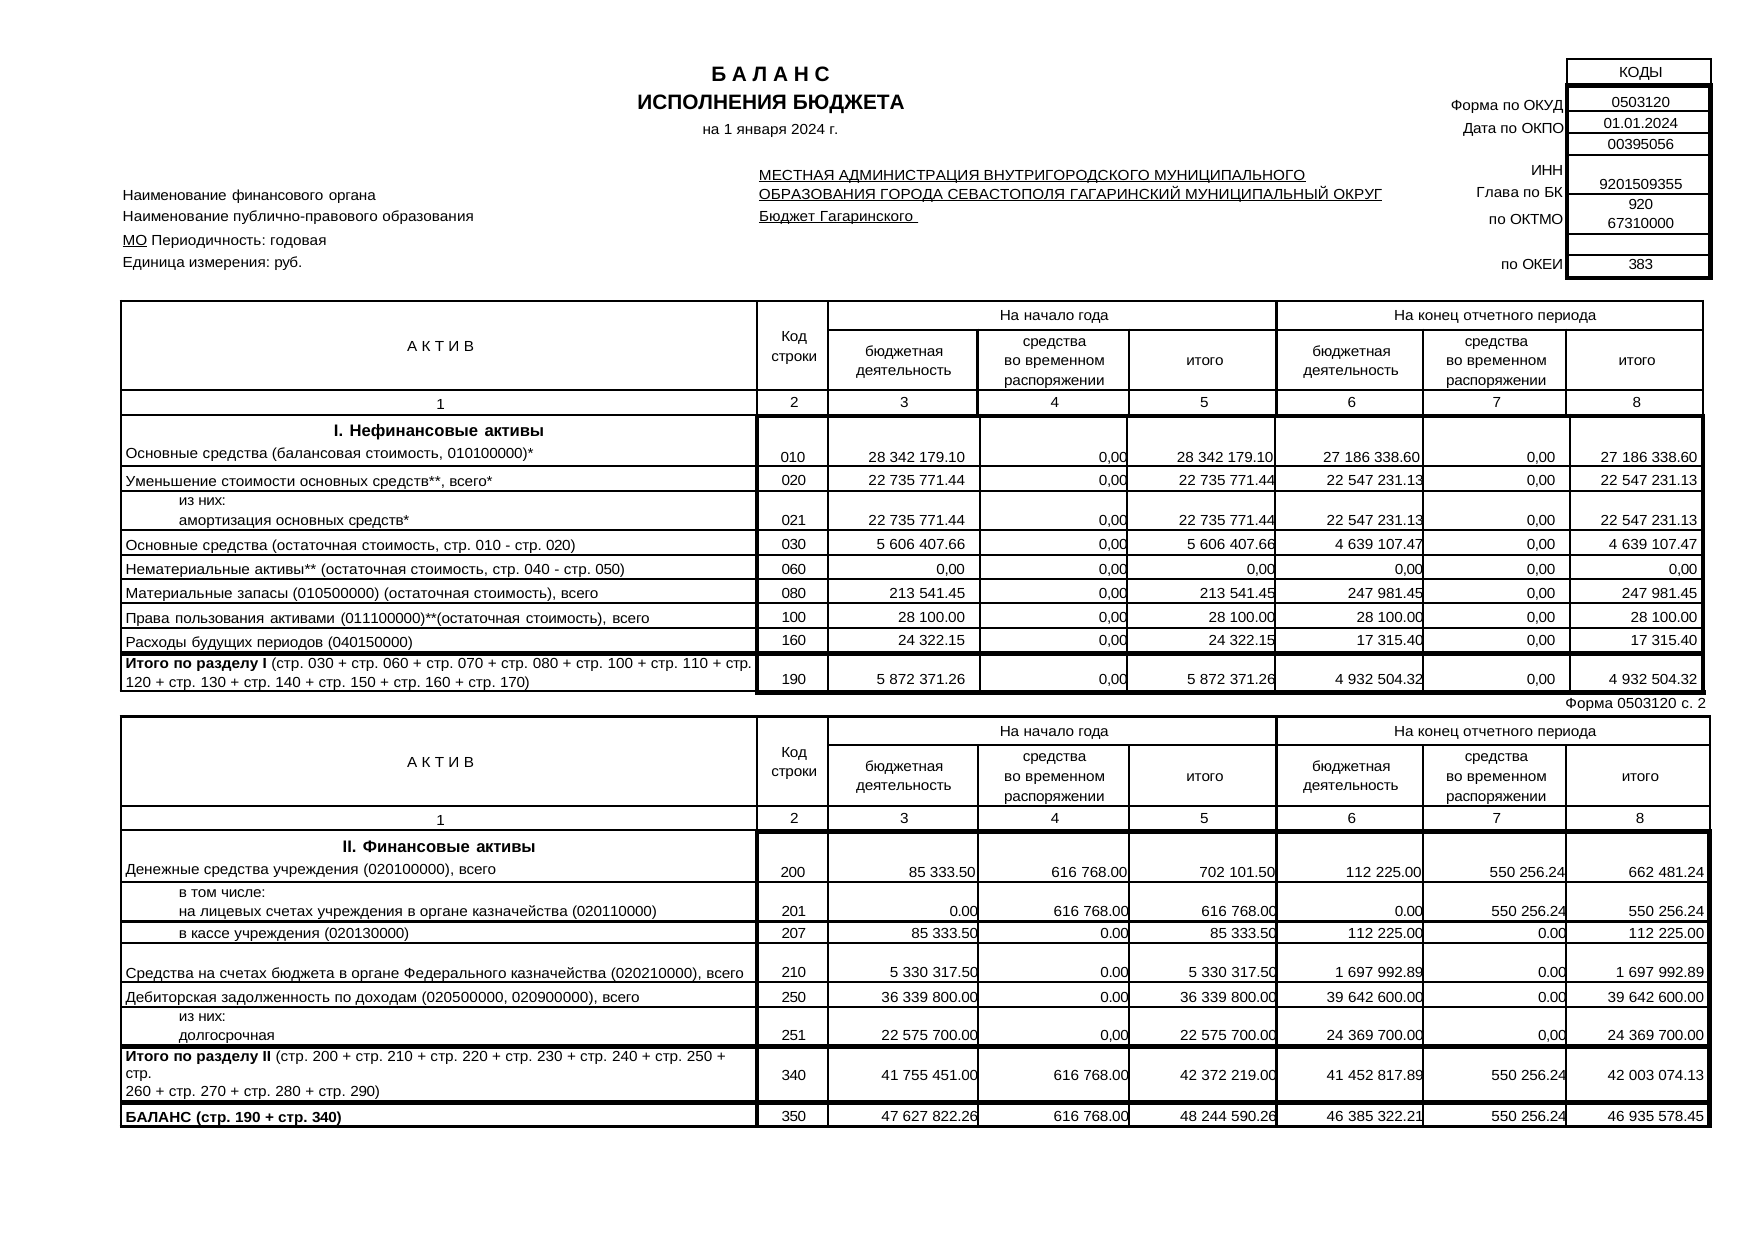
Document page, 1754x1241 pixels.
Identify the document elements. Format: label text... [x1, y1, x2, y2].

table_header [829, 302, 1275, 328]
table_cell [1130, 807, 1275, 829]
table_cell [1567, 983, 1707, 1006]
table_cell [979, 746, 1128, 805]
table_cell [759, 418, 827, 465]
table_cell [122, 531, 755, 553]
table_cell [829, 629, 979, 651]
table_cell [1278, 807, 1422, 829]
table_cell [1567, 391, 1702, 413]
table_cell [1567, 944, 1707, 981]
text на 1 января 2024 г. [620, 121, 921, 138]
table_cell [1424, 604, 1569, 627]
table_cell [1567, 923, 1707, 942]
text по ОКТМО [1471, 210, 1563, 227]
text Форма по ОКУД [1433, 96, 1563, 113]
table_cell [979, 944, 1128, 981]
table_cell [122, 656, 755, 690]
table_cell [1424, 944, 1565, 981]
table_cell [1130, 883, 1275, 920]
text Дата по ОКПО [1433, 120, 1565, 137]
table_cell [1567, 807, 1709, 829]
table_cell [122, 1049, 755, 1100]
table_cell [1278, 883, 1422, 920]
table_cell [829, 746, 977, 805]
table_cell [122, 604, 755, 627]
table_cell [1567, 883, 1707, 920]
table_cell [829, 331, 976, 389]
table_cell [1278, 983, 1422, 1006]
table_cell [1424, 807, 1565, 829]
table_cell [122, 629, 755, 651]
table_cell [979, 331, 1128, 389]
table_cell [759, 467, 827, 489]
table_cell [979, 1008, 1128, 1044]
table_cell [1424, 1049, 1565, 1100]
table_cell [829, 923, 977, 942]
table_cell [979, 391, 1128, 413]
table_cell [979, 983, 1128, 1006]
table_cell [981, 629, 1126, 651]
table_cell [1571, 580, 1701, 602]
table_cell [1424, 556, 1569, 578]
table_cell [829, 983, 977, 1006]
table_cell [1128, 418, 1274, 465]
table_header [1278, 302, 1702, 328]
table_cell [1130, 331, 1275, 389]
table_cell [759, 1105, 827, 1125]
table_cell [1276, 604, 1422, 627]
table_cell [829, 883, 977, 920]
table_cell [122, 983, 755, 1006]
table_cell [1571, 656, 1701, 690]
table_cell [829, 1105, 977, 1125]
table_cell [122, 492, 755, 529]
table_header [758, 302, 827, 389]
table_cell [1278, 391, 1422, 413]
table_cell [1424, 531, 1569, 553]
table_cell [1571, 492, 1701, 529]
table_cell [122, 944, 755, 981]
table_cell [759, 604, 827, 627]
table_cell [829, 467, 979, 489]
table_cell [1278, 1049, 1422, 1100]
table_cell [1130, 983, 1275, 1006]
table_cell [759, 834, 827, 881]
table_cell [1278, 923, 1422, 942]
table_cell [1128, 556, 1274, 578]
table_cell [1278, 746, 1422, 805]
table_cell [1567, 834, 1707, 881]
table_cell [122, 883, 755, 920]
text по ОКЕИ [1471, 256, 1563, 273]
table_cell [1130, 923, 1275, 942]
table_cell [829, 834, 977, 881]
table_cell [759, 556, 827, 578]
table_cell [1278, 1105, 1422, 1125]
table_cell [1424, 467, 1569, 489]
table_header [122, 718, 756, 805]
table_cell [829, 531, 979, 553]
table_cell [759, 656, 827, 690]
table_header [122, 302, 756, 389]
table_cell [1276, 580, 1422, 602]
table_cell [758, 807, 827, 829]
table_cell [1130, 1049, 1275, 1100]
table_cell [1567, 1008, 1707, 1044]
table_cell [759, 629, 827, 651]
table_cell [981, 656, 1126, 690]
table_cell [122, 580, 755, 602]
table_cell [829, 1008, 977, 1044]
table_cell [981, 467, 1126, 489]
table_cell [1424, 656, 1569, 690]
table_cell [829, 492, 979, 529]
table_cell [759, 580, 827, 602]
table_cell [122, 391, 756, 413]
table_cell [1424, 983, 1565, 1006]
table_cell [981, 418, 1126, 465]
text Наименование публично-правового образования Бюджет Гагаринского МО Периодичность: годовая [122, 208, 942, 248]
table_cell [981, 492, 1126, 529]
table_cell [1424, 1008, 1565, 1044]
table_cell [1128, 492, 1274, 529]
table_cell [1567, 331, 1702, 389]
text ИНН [1433, 161, 1563, 178]
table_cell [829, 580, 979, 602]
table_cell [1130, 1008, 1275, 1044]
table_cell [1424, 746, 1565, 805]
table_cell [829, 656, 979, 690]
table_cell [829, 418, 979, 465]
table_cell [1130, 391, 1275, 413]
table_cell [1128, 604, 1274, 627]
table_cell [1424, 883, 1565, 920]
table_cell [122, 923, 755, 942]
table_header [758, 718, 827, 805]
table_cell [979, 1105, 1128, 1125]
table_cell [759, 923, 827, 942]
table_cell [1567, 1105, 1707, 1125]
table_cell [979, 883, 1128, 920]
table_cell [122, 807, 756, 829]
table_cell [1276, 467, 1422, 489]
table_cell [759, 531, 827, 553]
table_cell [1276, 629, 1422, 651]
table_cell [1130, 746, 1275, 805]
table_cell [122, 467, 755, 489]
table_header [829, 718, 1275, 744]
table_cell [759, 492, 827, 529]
text Единица измерения: руб. [122, 255, 946, 270]
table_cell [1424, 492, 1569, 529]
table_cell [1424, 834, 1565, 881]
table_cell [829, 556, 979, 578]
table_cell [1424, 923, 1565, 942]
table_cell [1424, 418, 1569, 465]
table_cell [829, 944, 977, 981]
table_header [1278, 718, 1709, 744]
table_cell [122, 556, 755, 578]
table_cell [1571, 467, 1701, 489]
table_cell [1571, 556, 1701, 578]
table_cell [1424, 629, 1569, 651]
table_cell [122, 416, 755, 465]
text Б А Л А Н С ИСПОЛНЕНИЯ БЮДЖЕТА [636, 62, 905, 114]
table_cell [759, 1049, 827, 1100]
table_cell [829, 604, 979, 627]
text МЕСТНАЯ АДМИНИСТРАЦИЯ ВНУТРИГОРОДСКОГО МУНИЦИПАЛЬНОГО ОБРАЗОВАНИЯ ГОРОДА СЕВАСТОПОЛЯ ГАГАРИНСКИЙ МУНИЦИПАЛЬНЫЙ ОКРУГ [759, 167, 1385, 203]
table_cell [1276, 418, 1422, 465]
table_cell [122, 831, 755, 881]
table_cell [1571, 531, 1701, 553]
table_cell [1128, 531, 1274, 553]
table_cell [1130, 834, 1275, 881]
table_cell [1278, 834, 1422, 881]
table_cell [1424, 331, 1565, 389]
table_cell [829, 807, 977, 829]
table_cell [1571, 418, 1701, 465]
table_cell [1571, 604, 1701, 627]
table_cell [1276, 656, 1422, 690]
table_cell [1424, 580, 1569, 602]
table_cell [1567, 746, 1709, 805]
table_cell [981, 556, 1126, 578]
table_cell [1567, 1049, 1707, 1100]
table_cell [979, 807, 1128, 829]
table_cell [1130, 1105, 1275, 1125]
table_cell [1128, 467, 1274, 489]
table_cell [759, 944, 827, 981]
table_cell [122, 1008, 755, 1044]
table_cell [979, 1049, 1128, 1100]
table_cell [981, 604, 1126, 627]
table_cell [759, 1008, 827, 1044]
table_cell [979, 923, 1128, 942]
text Глава по БК [1433, 183, 1563, 200]
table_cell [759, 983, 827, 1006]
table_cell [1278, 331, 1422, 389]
text Форма 0503120 с. 2 [106, 695, 1707, 712]
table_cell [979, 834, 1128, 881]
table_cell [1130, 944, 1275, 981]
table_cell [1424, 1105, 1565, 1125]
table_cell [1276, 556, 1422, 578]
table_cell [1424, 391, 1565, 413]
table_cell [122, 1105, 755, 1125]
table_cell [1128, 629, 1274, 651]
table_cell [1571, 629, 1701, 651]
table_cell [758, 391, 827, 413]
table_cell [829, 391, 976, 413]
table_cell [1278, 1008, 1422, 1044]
text Наименование финансового органа [122, 187, 382, 203]
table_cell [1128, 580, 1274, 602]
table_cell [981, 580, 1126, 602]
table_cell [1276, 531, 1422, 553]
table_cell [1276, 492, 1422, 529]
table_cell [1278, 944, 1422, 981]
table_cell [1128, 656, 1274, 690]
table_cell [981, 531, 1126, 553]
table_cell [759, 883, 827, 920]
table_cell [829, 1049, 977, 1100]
